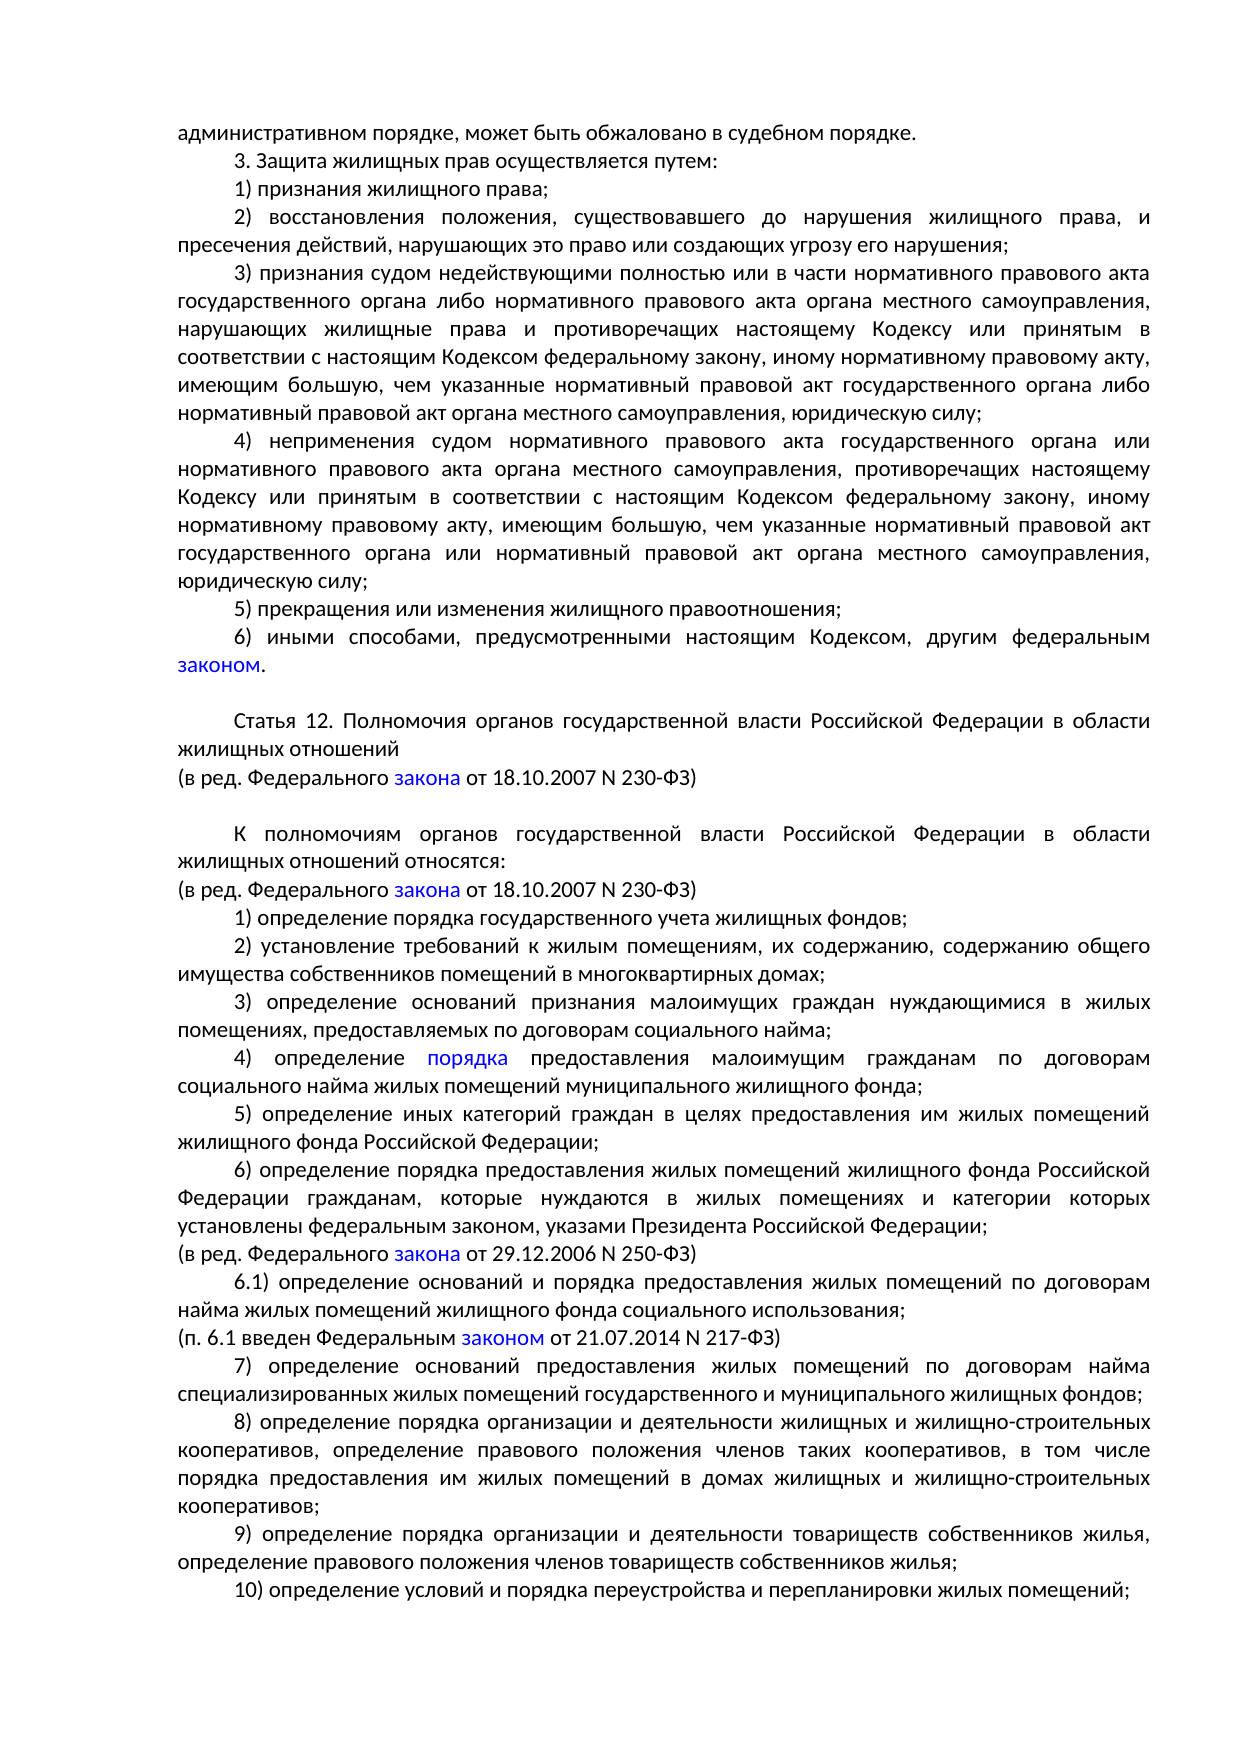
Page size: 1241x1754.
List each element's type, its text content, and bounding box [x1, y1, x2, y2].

text 4) определение порядка предоставления малоимущим гражданам по договорам социального найма жилых помещений муниципального жилищного фонда; [177, 1043, 1152, 1099]
text 5) определение иных категорий граждан в целях предоставления им жилых помещений жилищного фонда Российской Федерации; [177, 1099, 1152, 1155]
text 9) определение порядка организации и деятельности товариществ собственников жилья, определение правового положения членов товариществ собственников жилья; [177, 1519, 1152, 1575]
text 1) определение порядка государственного учета жилищных фондов; [177, 903, 1152, 931]
text Статья 12. Полномочия органов государственной власти Российской Федерации в области жилищных отношений [177, 707, 1152, 763]
text 6) иными способами, предусмотренными настоящим Кодексом, другим федеральным законом. [177, 622, 1152, 678]
text 5) прекращения или изменения жилищного правоотношения; [177, 594, 1152, 622]
text 6) определение порядка предоставления жилых помещений жилищного фонда Российской Федерации гражданам, которые нуждаются в жилых помещениях и категории которых установлены федеральным законом, указами Президента Российской Федерации; [177, 1155, 1152, 1239]
text (в ред. Федерального закона от 18.10.2007 N 230-ФЗ) [177, 875, 1152, 903]
text 2) установление требований к жилым помещениям, их содержанию, содержанию общего имущества собственников помещений в многоквартирных домах; [177, 931, 1152, 987]
text 2) восстановления положения, существовавшего до нарушения жилищного права, и пресечения действий, нарушающих это право или создающих угрозу его нарушения; [177, 202, 1152, 258]
text 3) признания судом недействующими полностью или в части нормативного правового акта государственного органа либо нормативного правового акта органа местного самоуправления, нарушающих жилищные права и противоречащих настоящему Кодексу или принятым в соответствии с настоящим Кодексом федеральному закону, иному нормативному правовому акту, имеющим большую, чем указанные нормативный правовой акт государственного органа либо нормативный правовой акт органа местного самоуправления, юридическую силу; [177, 258, 1152, 426]
text К полномочиям органов государственной власти Российской Федерации в области жилищных отношений относятся: [177, 819, 1152, 875]
text 4) неприменения судом нормативного правового акта государственного органа или нормативного правового акта органа местного самоуправления, противоречащих настоящему Кодексу или принятым в соответствии с настоящим Кодексом федеральному закону, иному нормативному правовому акту, имеющим большую, чем указанные нормативный правовой акт государственного органа или нормативный правовой акт органа местного самоуправления, юридическую силу; [177, 426, 1152, 594]
text 6.1) определение оснований и порядка предоставления жилых помещений по договорам найма жилых помещений жилищного фонда социального использования; [177, 1267, 1152, 1323]
text 3. Защита жилищных прав осуществляется путем: [177, 146, 1152, 174]
text (п. 6.1 введен Федеральным законом от 21.07.2014 N 217-ФЗ) [177, 1323, 1152, 1351]
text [177, 118, 1152, 146]
text 7) определение оснований предоставления жилых помещений по договорам найма специализированных жилых помещений государственного и муниципального жилищных фондов; [177, 1351, 1152, 1407]
text 3) определение оснований признания малоимущих граждан нуждающимися в жилых помещениях, предоставляемых по договорам социального найма; [177, 987, 1152, 1043]
text 8) определение порядка организации и деятельности жилищных и жилищно-строительных кооперативов, определение правового положения членов таких кооперативов, в том числе порядка предоставления им жилых помещений в домах жилищных и жилищно-строительных кооперативов; [177, 1407, 1152, 1519]
text (в ред. Федерального закона от 18.10.2007 N 230-ФЗ) [177, 763, 1152, 791]
text 1) признания жилищного права; [177, 174, 1152, 202]
text (в ред. Федерального закона от 29.12.2006 N 250-ФЗ) [177, 1239, 1152, 1267]
text 10) определение условий и порядка переустройства и перепланировки жилых помещений; [177, 1575, 1152, 1603]
